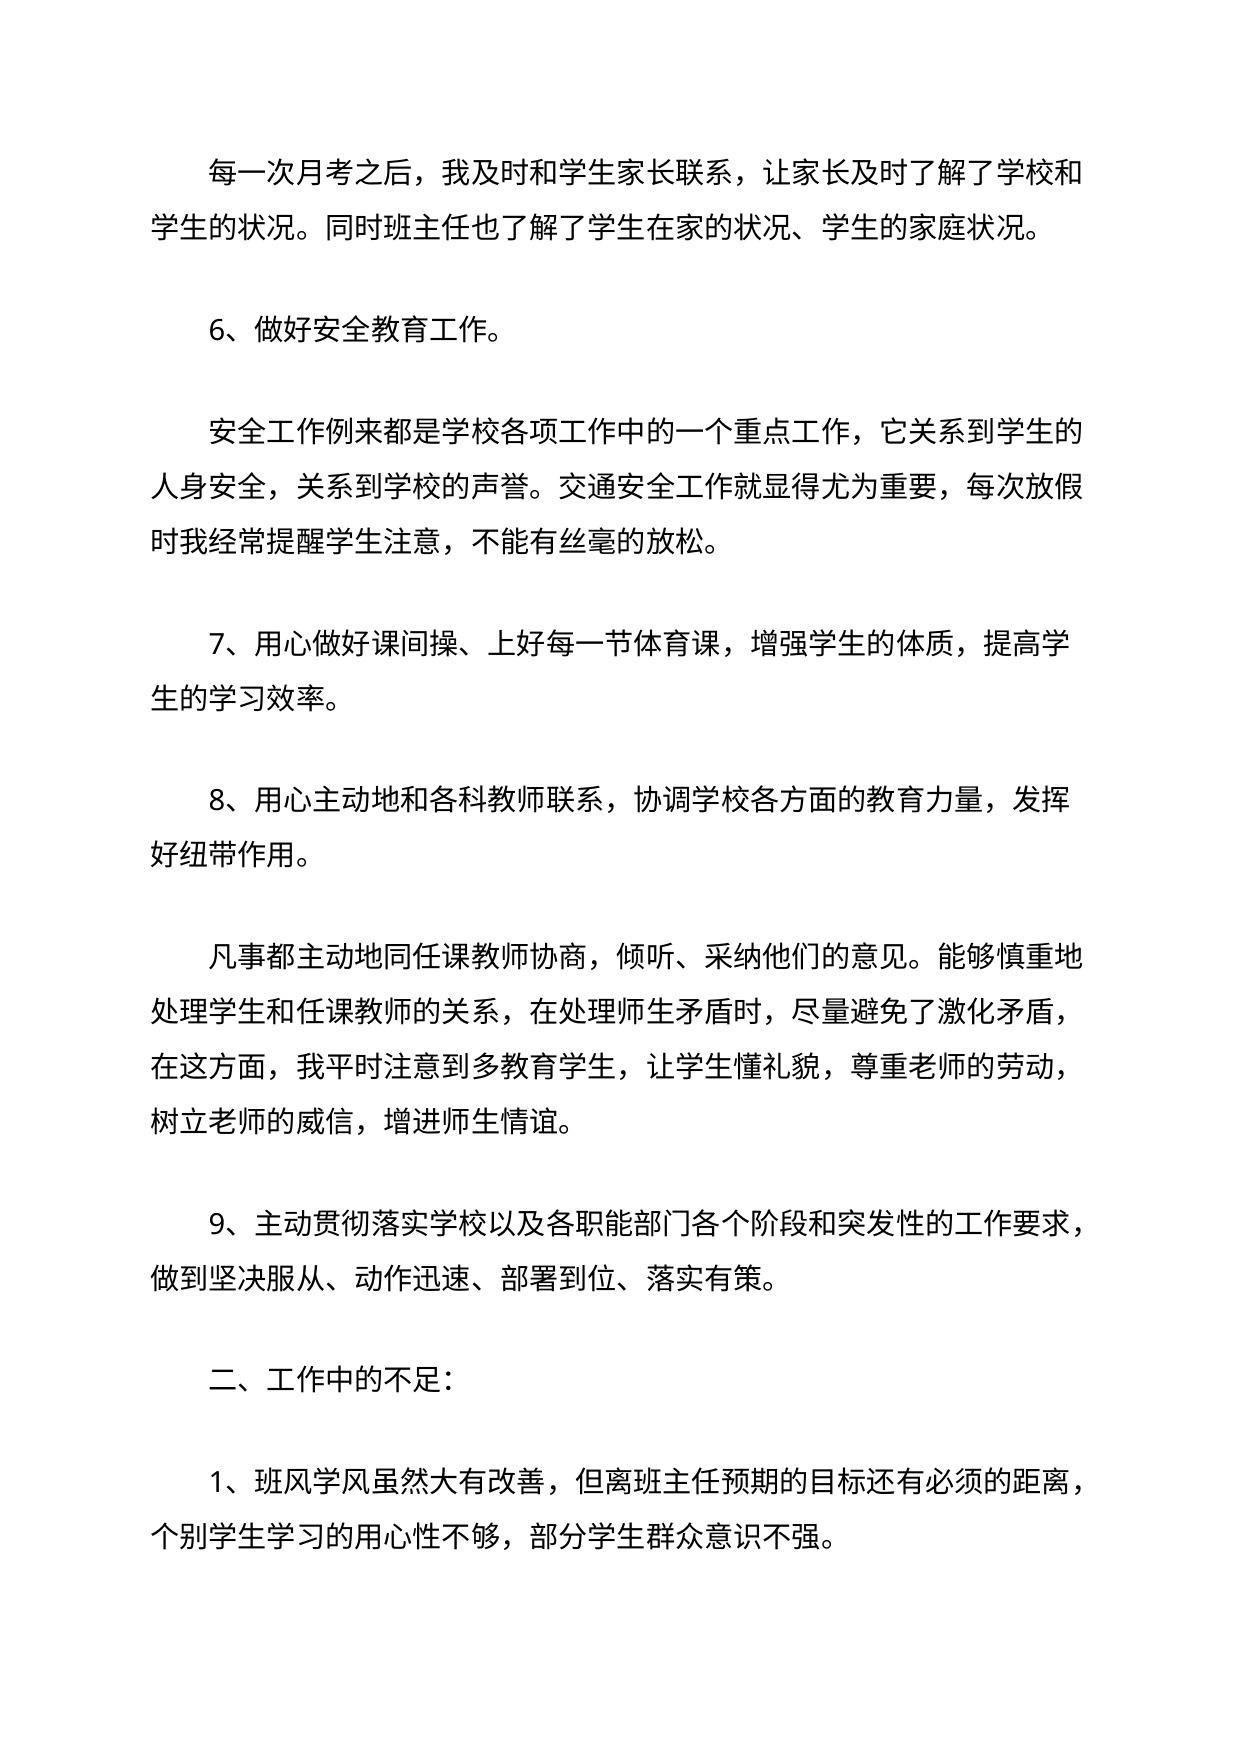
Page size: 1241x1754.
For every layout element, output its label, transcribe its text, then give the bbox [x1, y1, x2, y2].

text 7、用心做好课间操、上好每一节体育课，增强学生的体质，提高学生的学习效率。 [150, 620, 1090, 717]
text 安全工作例来都是学校各项工作中的一个重点工作，它关系到学生的人身安全，关系到学校的声誉。交通安全工作就显得尤为重要，每次放假时我经常提醒学生注意，不能有丝毫的放松。 [150, 409, 1090, 561]
text 凡事都主动地同任课教师协商，倾听、采纳他们的意见。能够慎重地处理学生和任课教师的关系，在处理师生矛盾时，尽量避免了激化矛盾，在这方面，我平时注意到多教育学生，让学生懂礼貌，尊重老师的劳动，树立老师的威信，增进师生情谊。 [150, 934, 1090, 1141]
text 二、工作中的不足： [150, 1357, 1090, 1399]
text 每一次月考之后，我及时和学生家长联系，让家长及时了解了学校和学生的状况。同时班主任也了解了学生在家的状况、学生的家庭状况。 [150, 150, 1090, 247]
text 8、用心主动地和各科教师联系，协调学校各方面的教育力量，发挥好纽带作用。 [150, 777, 1090, 874]
text 9、主动贯彻落实学校以及各职能部门各个阶段和突发性的工作要求，做到坚决服从、动作迅速、部署到位、落实有策。 [150, 1200, 1090, 1297]
text 6、做好安全教育工作。 [150, 307, 1090, 349]
text 1、班风学风虽然大有改善，但离班主任预期的目标还有必须的距离，个别学生学习的用心性不够，部分学生群众意识不强。 [150, 1459, 1090, 1556]
